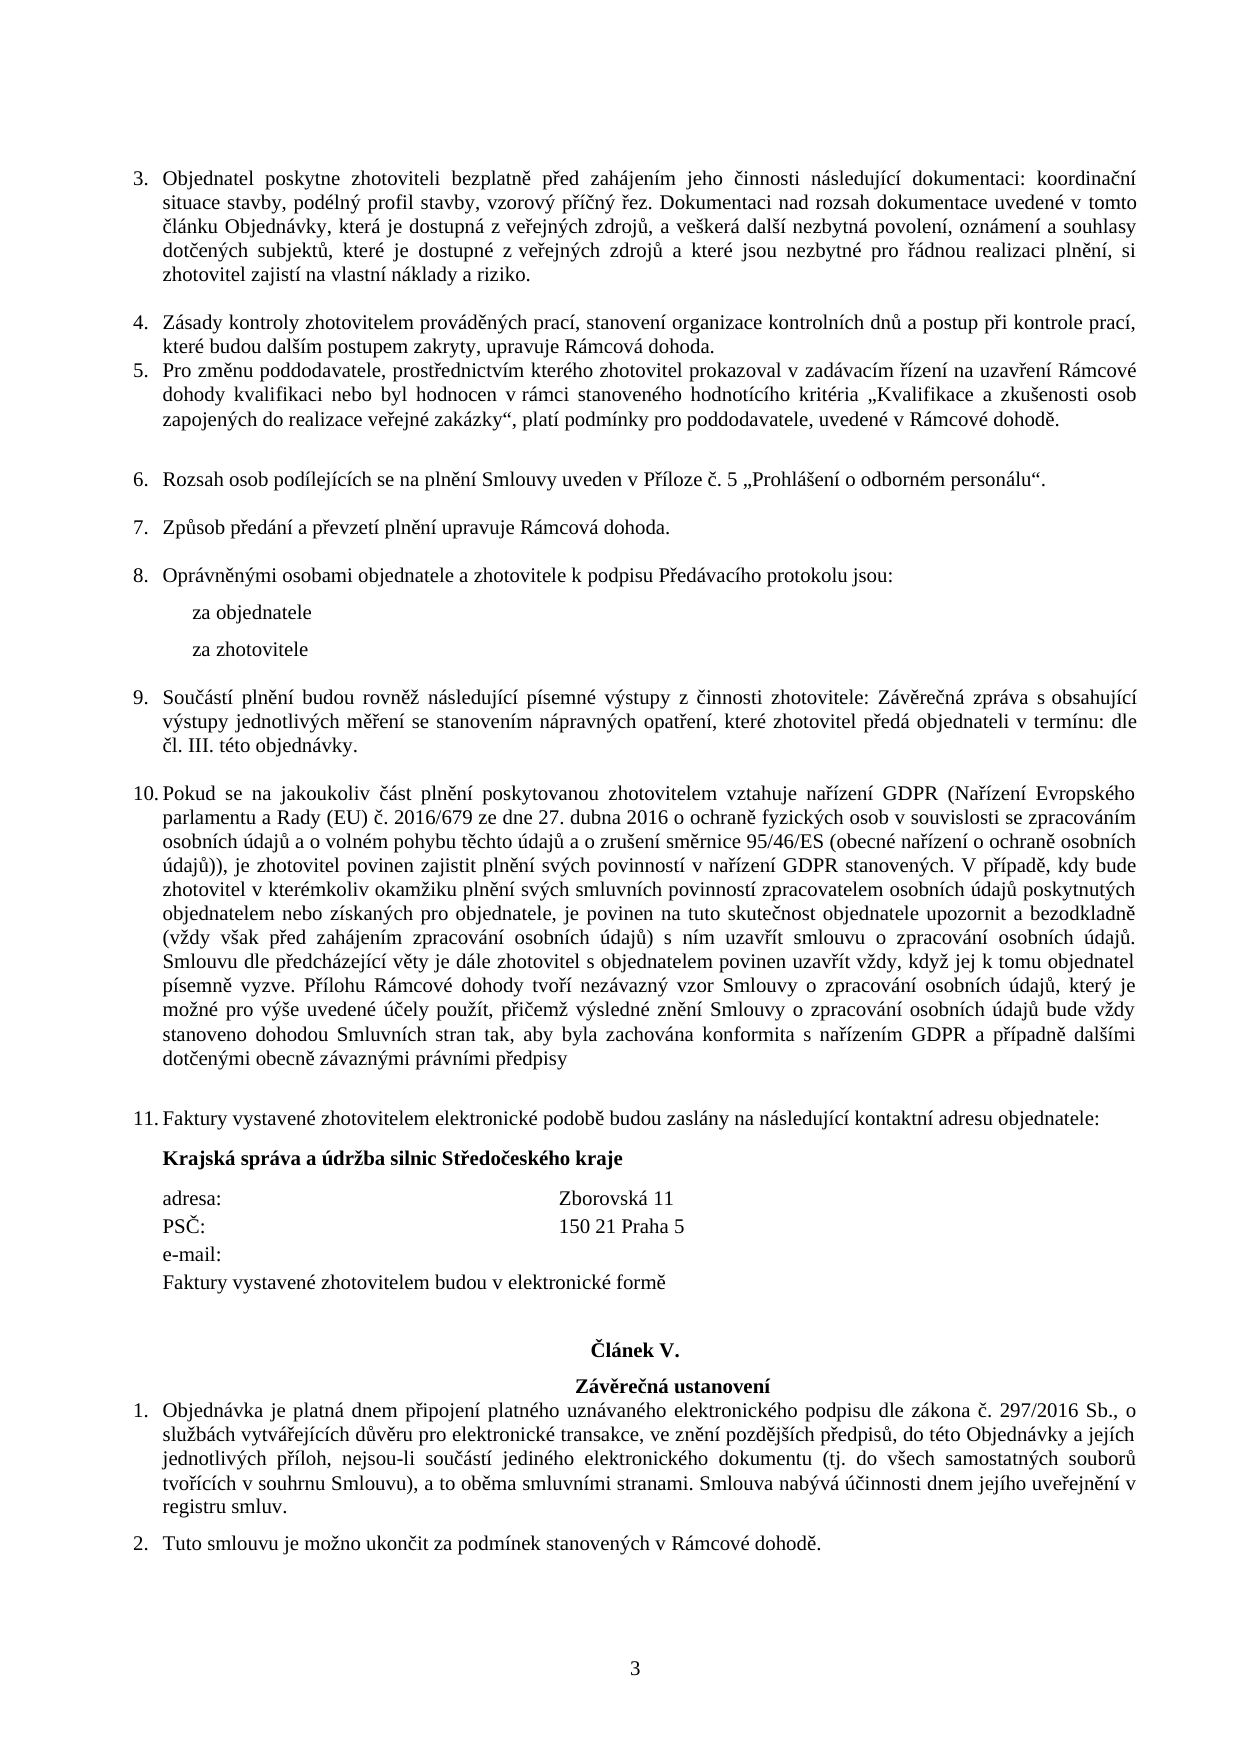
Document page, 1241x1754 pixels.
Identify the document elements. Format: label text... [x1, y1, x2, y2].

list Objednatel poskytne zhotoviteli bezplatně před zahájením jeho činnosti následující dokumentaci: koordinační situace stavby, podélný profil stavby, vzorový příčný řez. Dokumentaci nad rozsah dokumentace uvedené v tomto článku Objednávky, která je dostupná z veřejných zdrojů, a veškerá další nezbytná povolení, oznámení a souhlasy dotčených subjektů, které je dostupné z veřejných zdrojů a které jsou nezbytné pro řádnou realizaci plnění, si zhotovitel zajistí na vlastní náklady a riziko. [133, 166, 1137, 286]
text adresa: Zborovská 11 [133, 1186, 1137, 1210]
list Faktury vystavené zhotovitelem elektronické podobě budou zaslány na následující kontaktní adresu objednatele: [133, 1106, 1137, 1130]
text PSČ: 150 21 Praha 5 [133, 1214, 1137, 1238]
list Tuto smlouvu je možno ukončit za podmínek stanovených v Rámcové dohodě. [133, 1531, 1137, 1555]
text za zhotovitele [162, 636, 1137, 661]
list Pro změnu poddodavatele, prostřednictvím kterého zhotovitel prokazoval v zadávacím řízení na uzavření Rámcové dohody kvalifikaci nebo byl hodnocen v rámci stanoveného hodnotícího kritéria „Kvalifikace a zkušenosti osob zapojených do realizace veřejné zakázky“, platí podmínky pro poddodavatele, uvedené v Rámcové dohodě. [133, 358, 1137, 431]
text Závěrečná ustanovení [208, 1374, 1137, 1398]
list Pokud se na jakoukoliv část plnění poskytovanou zhotovitelem vztahuje nařízení GDPR (Nařízení Evropského parlamentu a Rady (EU) č. 2016/679 ze dne 27. dubna 2016 o ochraně fyzických osob v souvislosti se zpracováním osobních údajů a o volném pohybu těchto údajů a o zrušení směrnice 95/46/ES (obecné nařízení o ochraně osobních údajů)), je zhotovitel povinen zajistit plnění svých povinností v nařízení GDPR stanovených. V případě, kdy bude zhotovitel v kterémkoliv okamžiku plnění svých smluvních povinností zpracovatelem osobních údajů poskytnutých objednatelem nebo získaných pro objednatele, je povinen na tuto skutečnost objednatele upozornit a bezodkladně (vždy však před zahájením zpracování osobních údajů) s ním uzavřít smlouvu o zpracování osobních údajů. Smlouvu dle předcházející věty je dále zhotovitel s objednatelem povinen uzavřít vždy, když jej k tomu objednatel písemně vyzve. Přílohu Rámcové dohody tvoří nezávazný vzor Smlouvy o zpracování osobních údajů, který je možné pro výše uvedené účely použít, přičemž výsledné znění Smlouvy o zpracování osobních údajů bude vždy stanoveno dohodou Smluvních stran tak, aby byla zachována konformita s nařízením GDPR a případně dalšími dotčenými obecně závaznými právními předpisy [133, 781, 1137, 1069]
text Článek V. [133, 1338, 1137, 1362]
list Objednávka je platná dnem připojení platného uznávaného elektronického podpisu dle zákona č. 297/2016 Sb., o službách vytvářejících důvěru pro elektronické transakce, ve znění pozdějších předpisů, do této Objednávky a jejích jednotlivých příloh, nejsou-li součástí jediného elektronického dokumentu (tj. do všech samostatných souborů tvořících v souhrnu Smlouvu), a to oběma smluvními stranami. Smlouva nabývá účinnosti dnem jejího uveřejnění v registru smluv. [133, 1398, 1137, 1518]
text za objednatele [162, 600, 1137, 624]
text e-mail: [133, 1242, 1137, 1266]
list Zásady kontroly zhotovitelem prováděných prací, stanovení organizace kontrolních dnů a postup při kontrole prací, které budou dalším postupem zakryty, upravuje Rámcová dohoda. [133, 310, 1137, 358]
list Oprávněnými osobami objednatele a zhotovitele k podpisu Předávacího protokolu jsou: [133, 563, 1137, 587]
list Součástí plnění budou rovněž následující písemné výstupy z činnosti zhotovitele: Závěrečná zpráva s obsahující výstupy jednotlivých měření se stanovením nápravných opatření, které zhotovitel předá objednateli v termínu: dle čl. III. této objednávky. [133, 684, 1137, 757]
list Rozsah osob podílejících se na plnění Smlouvy uveden v Příloze č. 5 „Prohlášení o odborném personálu“. [133, 467, 1137, 491]
text Faktury vystavené zhotovitelem budou v elektronické formě [133, 1270, 1137, 1294]
list Způsob předání a převzetí plnění upravuje Rámcová dohoda. [133, 515, 1137, 539]
text Krajská správa a údržba silnic Středočeského kraje [162, 1146, 1137, 1170]
